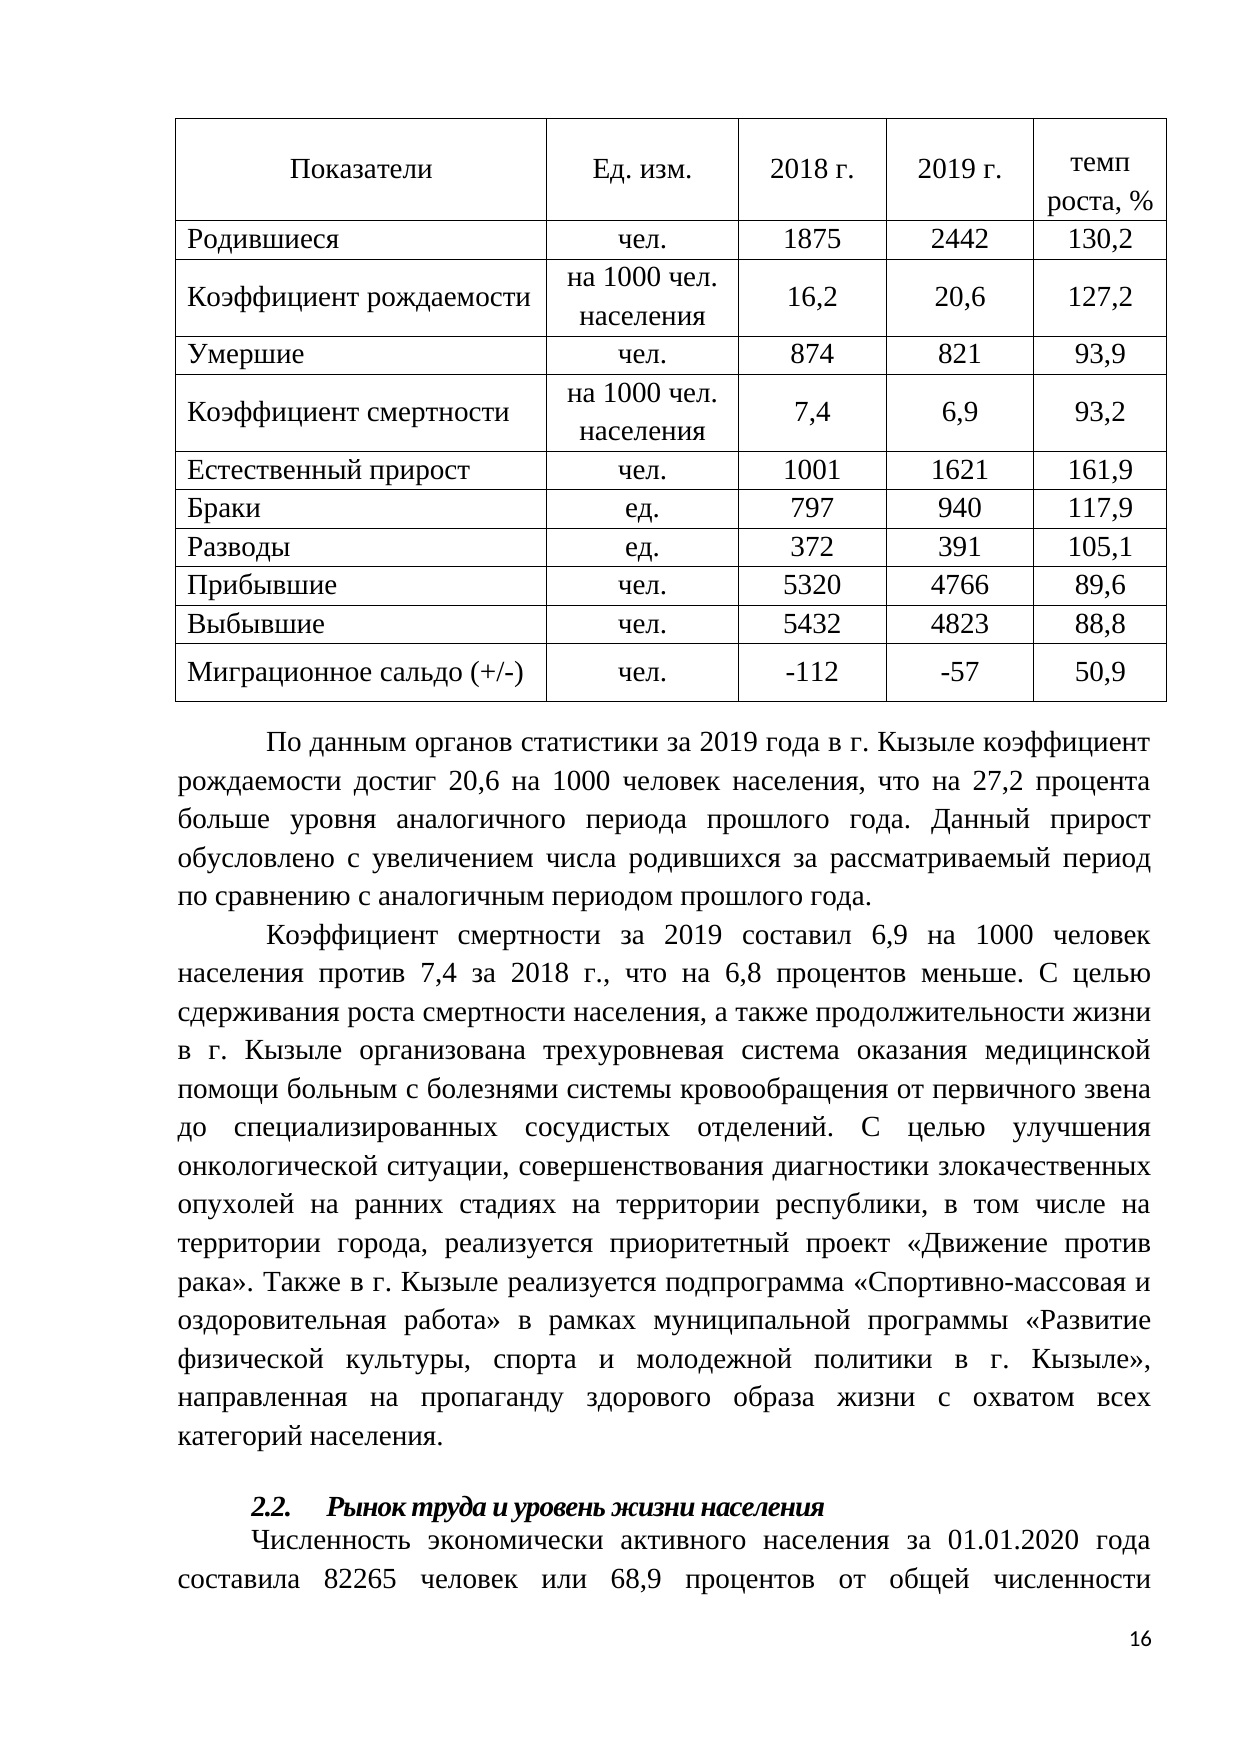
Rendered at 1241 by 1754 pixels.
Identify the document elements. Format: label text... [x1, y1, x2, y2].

table_cell чел. [547, 606, 738, 643]
table_cell чел. [547, 452, 738, 489]
table_cell 797 [739, 490, 886, 528]
table_cell чел. [547, 567, 738, 605]
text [177, 1522, 1152, 1594]
table_cell 4823 [887, 606, 1033, 643]
table_cell 89,6 [1034, 567, 1166, 605]
table_cell Естественный прирост [176, 452, 546, 489]
table_cell 88,8 [1034, 606, 1166, 643]
table_cell на 1000 чел. населения [547, 260, 738, 336]
table_cell 1001 [739, 452, 886, 489]
table_cell чел. [547, 644, 738, 701]
table_cell 105,1 [1034, 529, 1166, 566]
table_cell Коэффициент рождаемости [176, 260, 546, 336]
table_header 2019 г. [887, 119, 1033, 220]
table_cell 7,4 [739, 375, 886, 451]
table_cell 50,9 [1034, 644, 1166, 701]
table_cell 5320 [739, 567, 886, 605]
table_header Ед. изм. [547, 119, 738, 220]
table_cell на 1000 чел. населения [547, 375, 738, 451]
table_cell 93,9 [1034, 337, 1166, 374]
text Коэффициент смертности за 2019 составил 6,9 на 1000 человек населения против 7,4 за 2018 г., что на 6,8 процентов меньше. С целью сдерживания роста смертности населения, а также продолжительности жизни в г. Кызыле организована трехуровневая система оказания медицинской помощи больным с болезнями системы кровообращения от первичного звена до специализированных сосудистых отделений. С целью улучшения онкологической ситуации, совершенствования диагностики злокачественных опухолей на ранних стадиях на территории республики, в том числе на территории города, реализуется приоритетный проект «Движение против рака». Также в г. Кызыле реализуется подпрограмма «Спортивно-массовая и оздоровительная работа» в рамках муниципальной программы «Развитие физической культуры, спорта и молодежной политики в г. Кызыле», направленная на пропаганду здорового образа жизни с охватом всех категорий населения. [177, 917, 1152, 1451]
table_header Показатели [176, 119, 546, 220]
table_cell Коэффициент смертности [176, 375, 546, 451]
table_cell 93,2 [1034, 375, 1166, 451]
table_cell -57 [887, 644, 1033, 701]
table_cell 20,6 [887, 260, 1033, 336]
table_cell 1875 [739, 221, 886, 258]
table_cell 6,9 [887, 375, 1033, 451]
table_cell ед. [547, 490, 738, 528]
table_cell Браки [176, 490, 546, 528]
table_header 2018 г. [739, 119, 886, 220]
table_cell 940 [887, 490, 1033, 528]
list Рынок труда и уровень жизни населения [251, 1489, 1152, 1522]
table_cell 5432 [739, 606, 886, 643]
table_cell 130,2 [1034, 221, 1166, 258]
table_cell Прибывшие [176, 567, 546, 605]
table_cell 4766 [887, 567, 1033, 605]
table_cell Умершие [176, 337, 546, 374]
table_cell ед. [547, 529, 738, 566]
table_cell чел. [547, 337, 738, 374]
table_cell 1621 [887, 452, 1033, 489]
text По данным органов статистики за 2019 года в г. Кызыле коэффициент рождаемости достиг 20,6 на 1000 человек населения, что на 27,2 процента больше уровня аналогичного периода прошлого года. Данный прирост обусловлено с увеличением числа родившихся за рассматриваемый период по сравнению с аналогичным периодом прошлого года. [177, 724, 1152, 912]
table_cell Родившиеся [176, 221, 546, 258]
table_cell 821 [887, 337, 1033, 374]
table_cell 127,2 [1034, 260, 1166, 336]
table_cell Выбывшие [176, 606, 546, 643]
table_cell 161,9 [1034, 452, 1166, 489]
table_cell 117,9 [1034, 490, 1166, 528]
table_cell 16,2 [739, 260, 886, 336]
table_cell 874 [739, 337, 886, 374]
table_cell 2442 [887, 221, 1033, 258]
table_cell 391 [887, 529, 1033, 566]
table_cell Миграционное сальдо (+/-) [176, 644, 546, 701]
table_cell Разводы [176, 529, 546, 566]
table_cell -112 [739, 644, 886, 701]
table_cell чел. [547, 221, 738, 258]
table_cell 372 [739, 529, 886, 566]
table_header темп роста, % [1034, 119, 1166, 220]
